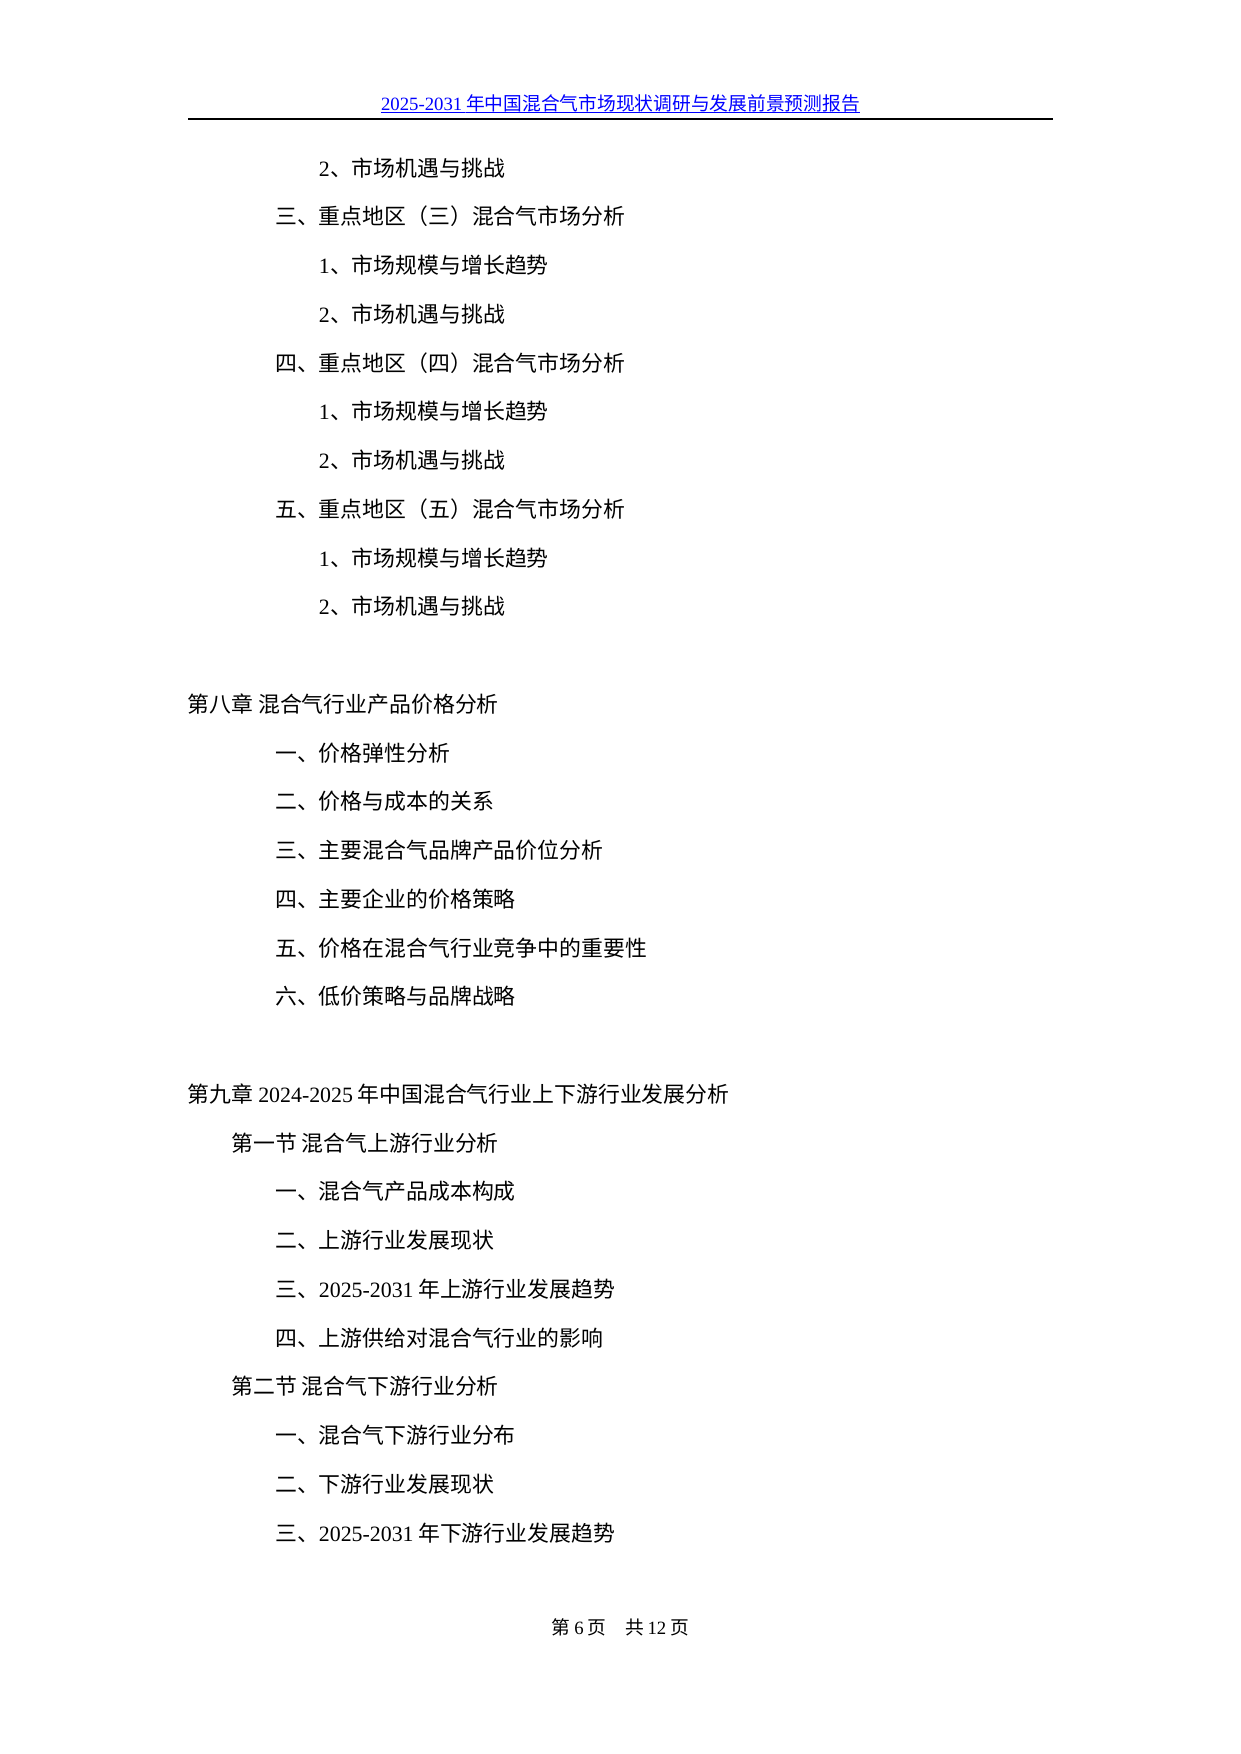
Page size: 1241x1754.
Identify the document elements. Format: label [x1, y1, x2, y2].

text [187, 150, 1053, 1548]
